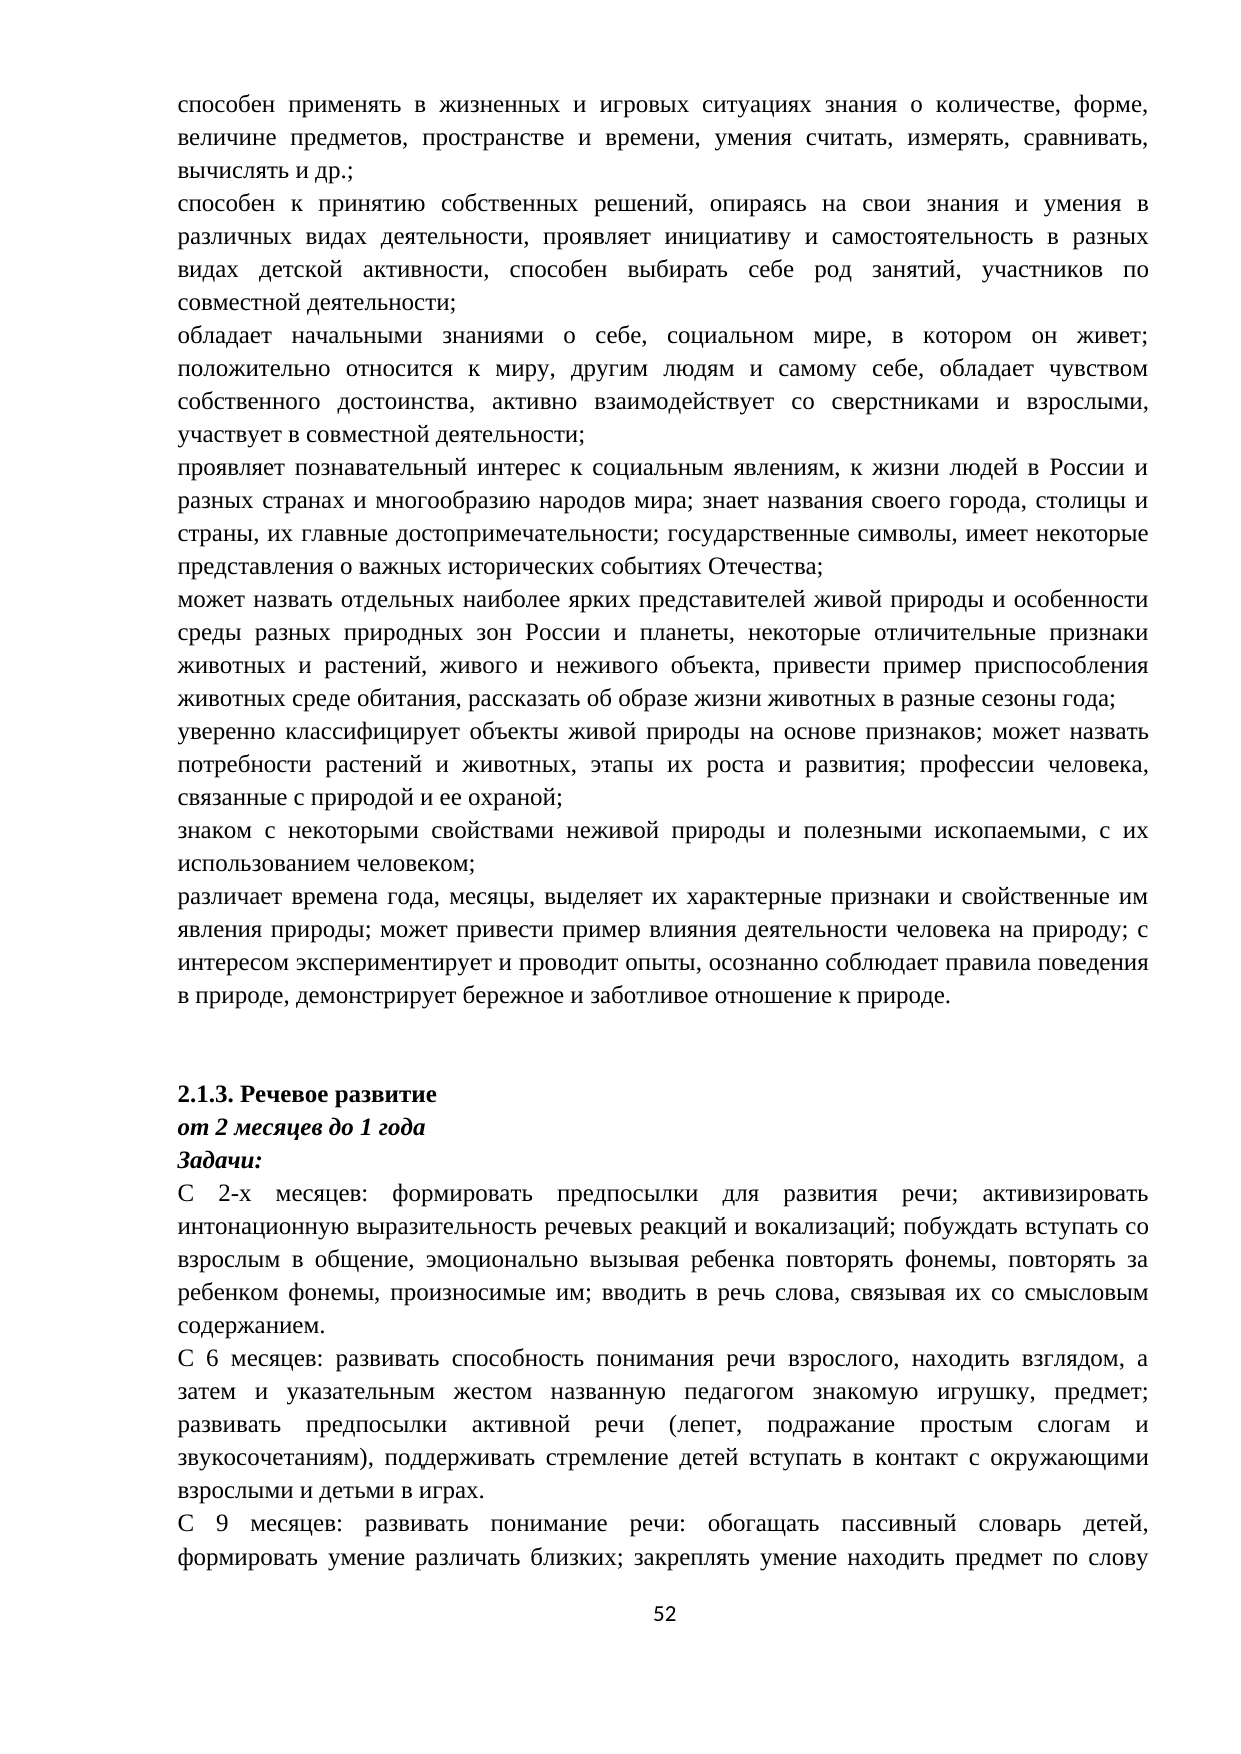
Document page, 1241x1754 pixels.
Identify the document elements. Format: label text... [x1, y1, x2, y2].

text 2.1.3. Речевое развитие [177, 1079, 1149, 1108]
text уверенно классифицирует объекты живой природы на основе признаков; может назвать потребности растений и животных, этапы их роста и развития; профессии человека, связанные с природой и ее охраной; [177, 716, 1149, 811]
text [177, 1508, 1149, 1570]
text способен применять в жизненных и игровых ситуациях знания о количестве, форме, величине предметов, пространстве и времени, умения считать, измерять, сравнивать, вычислять и др.; [177, 89, 1149, 183]
text может назвать отдельных наиболее ярких представителей живой природы и особенности среды разных природных зон России и планеты, некоторые отличительные признаки животных и растений, живого и неживого объекта, привести пример приспособления животных среде обитания, рассказать об образе жизни животных в разные сезоны года; [177, 584, 1149, 712]
text от 2 месяцев до 1 года [177, 1112, 1149, 1141]
text обладает начальными знаниями о себе, социальном мире, в котором он живет; положительно относится к миру, другим людям и самому себе, обладает чувством собственного достоинства, активно взаимодействует со сверстниками и взрослыми, участвует в совместной деятельности; [177, 320, 1149, 448]
text проявляет познавательный интерес к социальным явлениям, к жизни людей в России и разных странах и многообразию народов мира; знает названия своего города, столицы и страны, их главные достопримечательности; государственные символы, имеет некоторые представления о важных исторических событиях Отечества; [177, 452, 1149, 580]
text С 6 месяцев: развивать способность понимания речи взрослого, находить взглядом, а затем и указательным жестом названную педагогом знакомую игрушку, предмет; развивать предпосылки активной речи (лепет, подражание простым слогам и звукосочетаниям), поддерживать стремление детей вступать в контакт с окружающими взрослыми и детьми в играх. [177, 1343, 1149, 1504]
text Задачи: [177, 1145, 1149, 1174]
text С 2-х месяцев: формировать предпосылки для развития речи; активизировать интонационную выразительность речевых реакций и вокализаций; побуждать вступать со взрослым в общение, эмоционально вызывая ребенка повторять фонемы, повторять за ребенком фонемы, произносимые им; вводить в речь слова, связывая их со смысловым содержанием. [177, 1178, 1149, 1339]
text способен к принятию собственных решений, опираясь на свои знания и умения в различных видах деятельности, проявляет инициативу и самостоятельность в разных видах детской активности, способен выбирать себе род занятий, участников по совместной деятельности; [177, 188, 1149, 316]
text различает времена года, месяцы, выделяет их характерные признаки и свойственные им явления природы; может привести пример влияния деятельности человека на природу; с интересом экспериментирует и проводит опыты, осознанно соблюдает правила поведения в природе, демонстрирует бережное и заботливое отношение к природе. [177, 881, 1149, 1009]
text знаком с некоторыми свойствами неживой природы и полезными ископаемыми, с их использованием человеком; [177, 815, 1149, 877]
